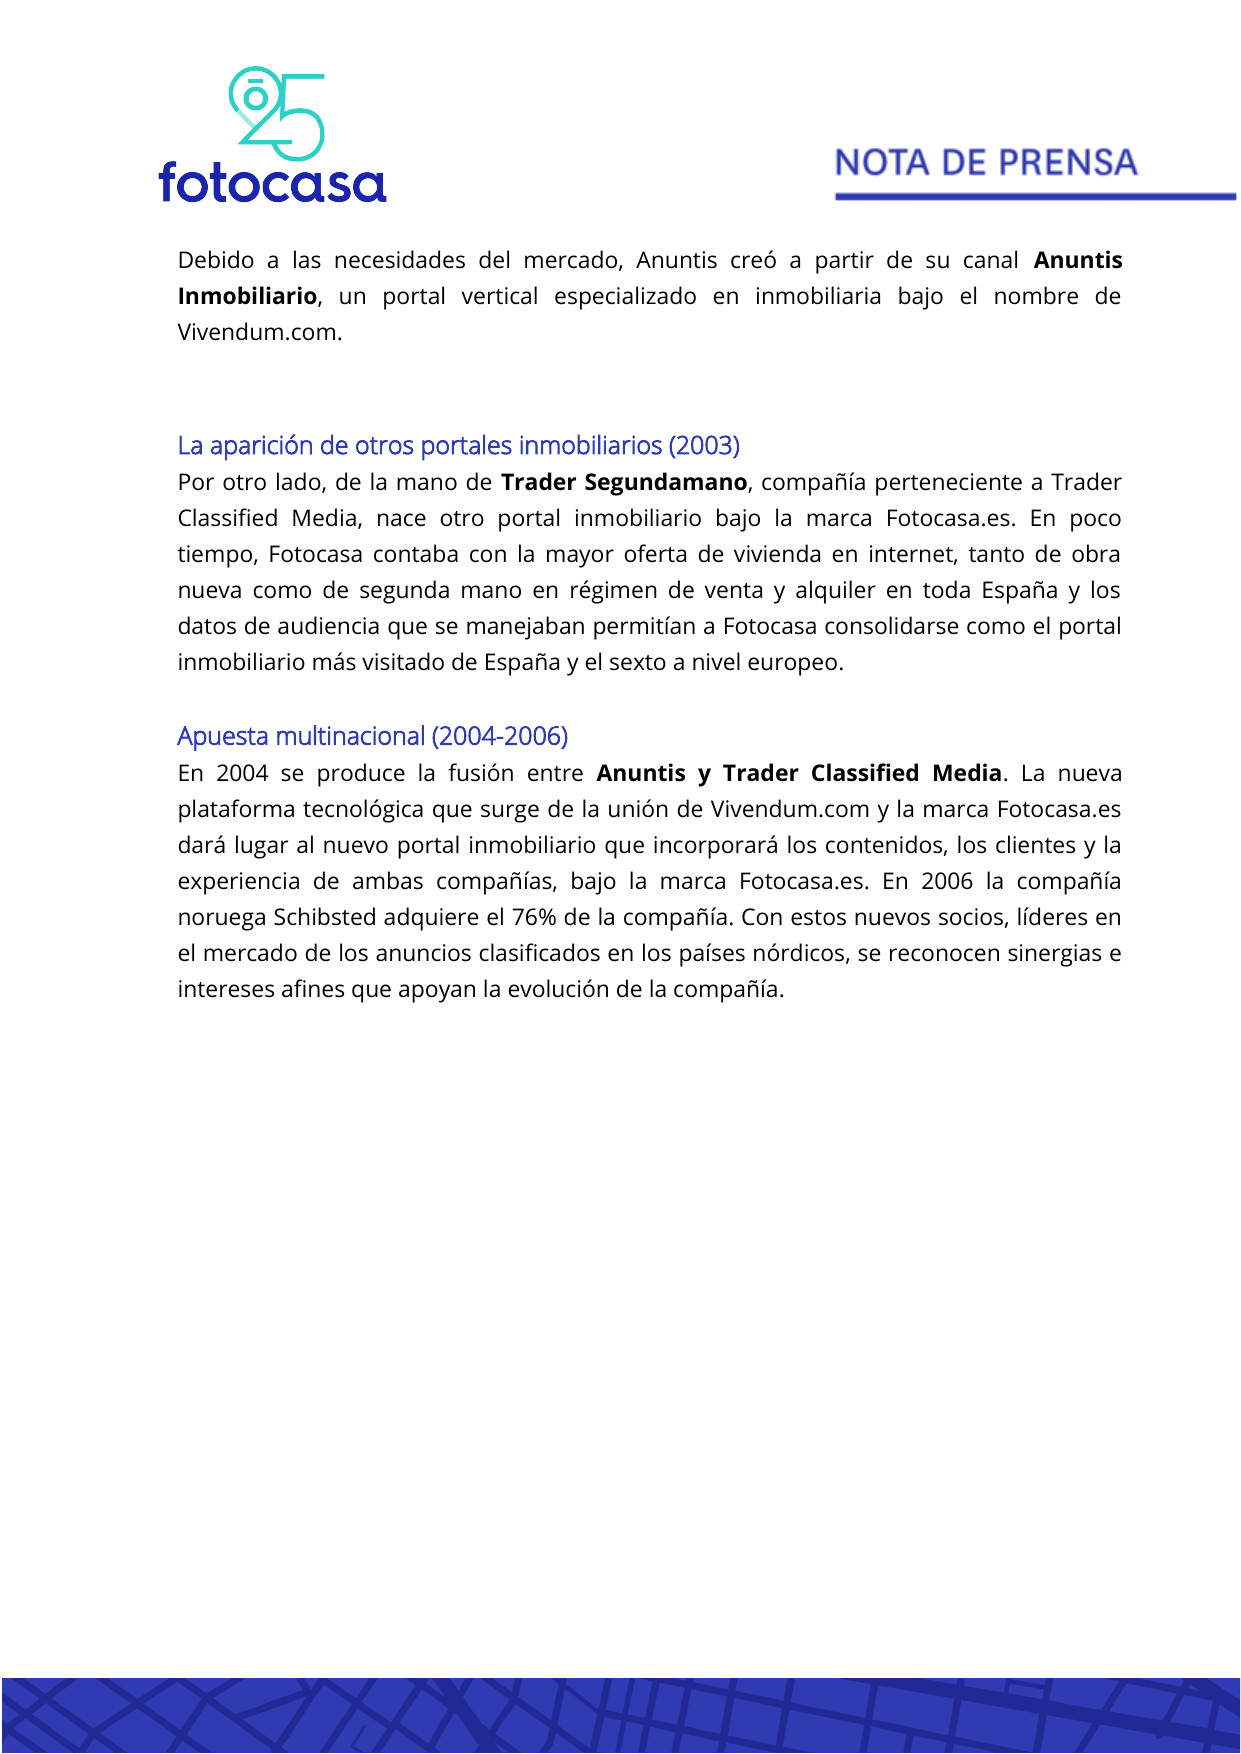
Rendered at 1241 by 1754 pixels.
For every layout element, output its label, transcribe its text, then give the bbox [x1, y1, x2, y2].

text La aparición de otros portales inmobiliarios (2003) [177, 427, 1123, 461]
text Debido a las necesidades del mercado, Anuntis creó a partir de su canal Anuntis Inmobiliario, un portal vertical especializado en inmobiliaria bajo el nombre de Vivendum.com. [177, 244, 1123, 347]
picture [742, 64, 1237, 229]
text Apuesta multinacional (2004-2006) [177, 718, 1123, 752]
picture [2, 1678, 1241, 1753]
picture [150, 56, 395, 210]
text En 2004 se produce la fusión entre Anuntis y Trader Classified Media. La nueva plataforma tecnológica que surge de la unión de Vivendum.com y la marca Fotocasa.es dará lugar al nuevo portal inmobiliario que incorporará los contenidos, los clientes y la experiencia de ambas compañías, bajo la marca Fotocasa.es. En 2006 la compañía noruega Schibsted adquiere el 76% de la compañía. Con estos nuevos socios, líderes en el mercado de los anuncios clasificados en los países nórdicos, se reconocen sinergias e intereses afines que apoyan la evolución de la compañía. [177, 757, 1123, 1004]
text Por otro lado, de la mano de Trader Segundamano, compañía perteneciente a Trader Classified Media, nace otro portal inmobiliario bajo la marca Fotocasa.es. En poco tiempo, Fotocasa contaba con la mayor oferta de vivienda en internet, tanto de obra nueva como de segunda mano en régimen de venta y alquiler en toda España y los datos de audiencia que se manejaban permitían a Fotocasa consolidarse como el portal inmobiliario más visitado de España y el sexto a nivel europeo. [177, 466, 1123, 677]
